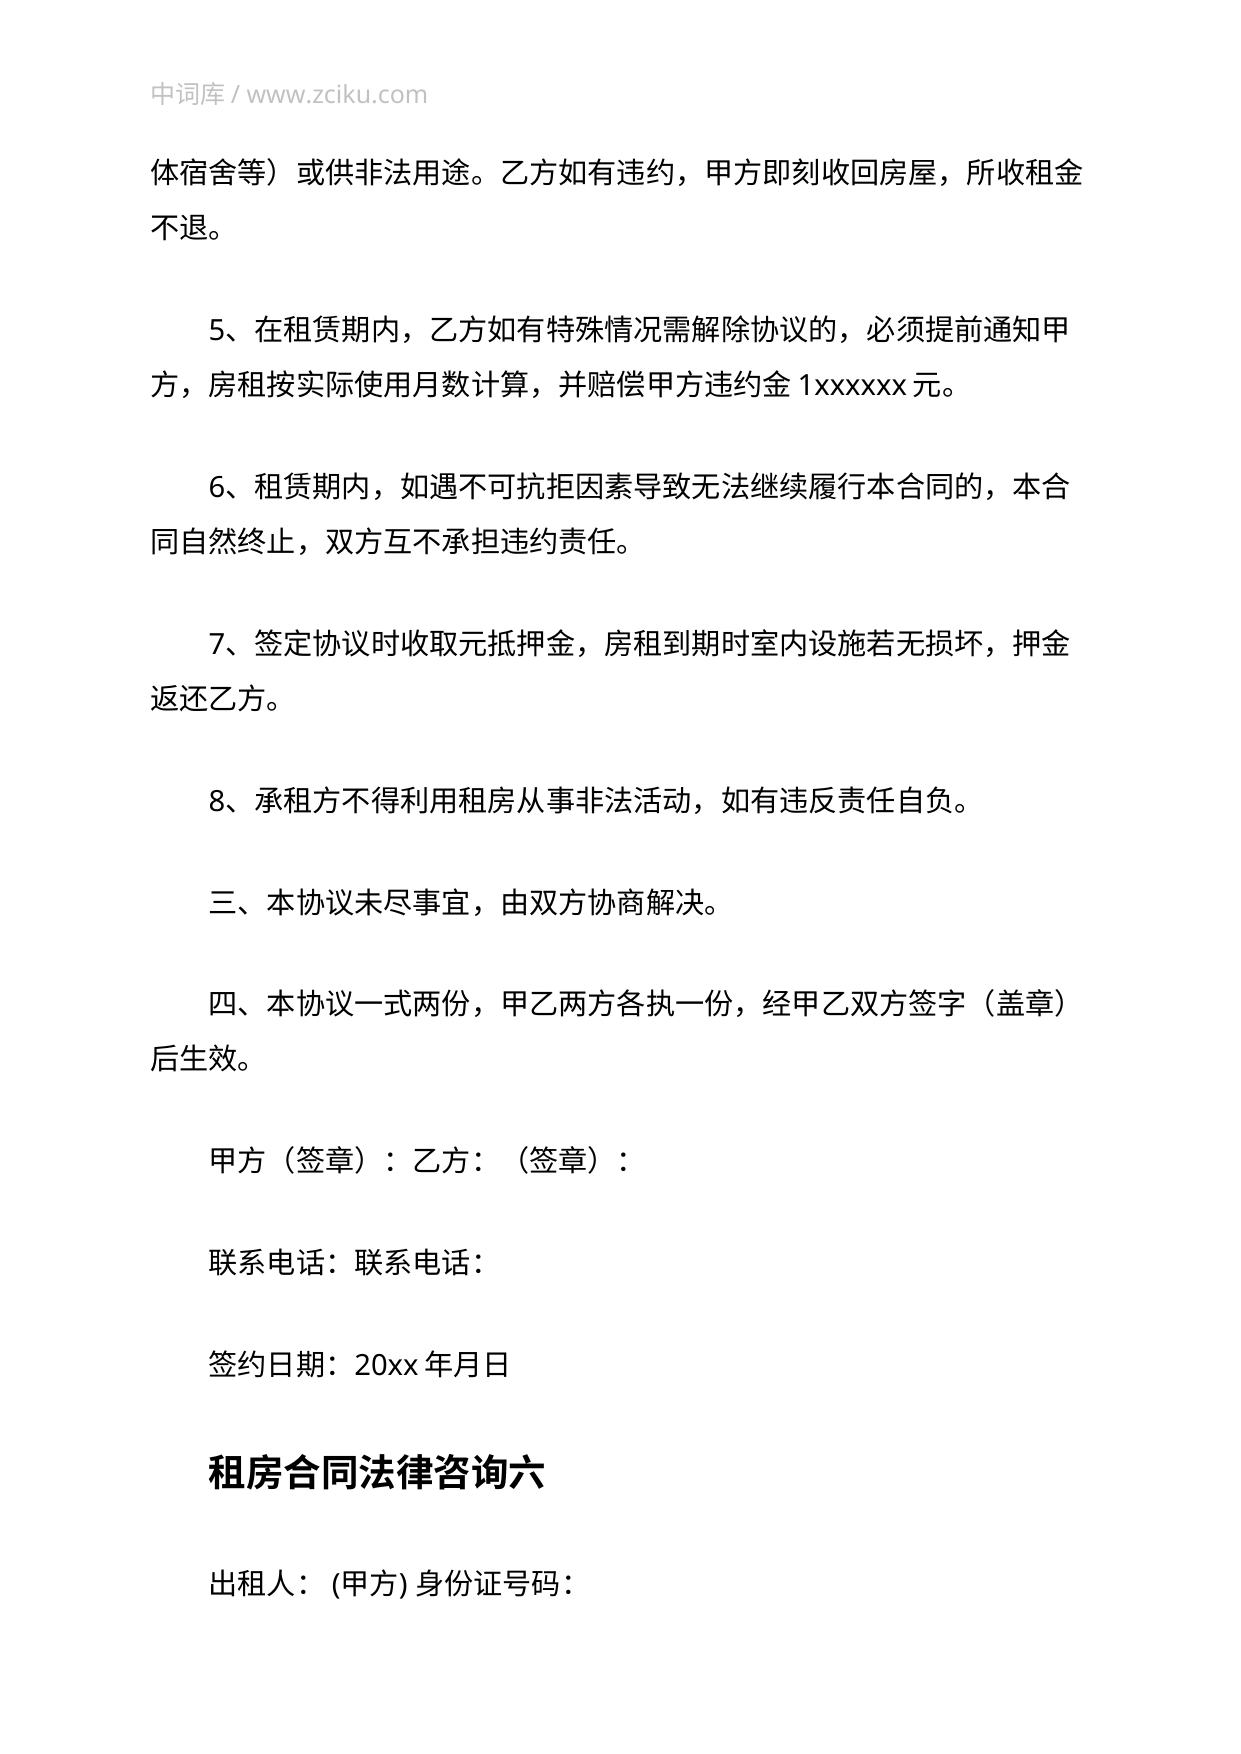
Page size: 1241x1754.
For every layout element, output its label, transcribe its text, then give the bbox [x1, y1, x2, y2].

text 四、本协议一式两份，甲乙两方各执一份，经甲乙双方签字（盖章）后生效。 [150, 981, 1090, 1078]
text 租房合同法律咨询六 [150, 1443, 1090, 1497]
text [150, 150, 1090, 247]
text 三、本协议未尽事宜，由双方协商解决。 [150, 879, 1090, 921]
text 签约日期：20xx年月日 [150, 1341, 1090, 1383]
text 5、在租赁期内，乙方如有特殊情况需解除协议的，必须提前通知甲方，房租按实际使用月数计算，并赔偿甲方违约金1xxxxxx元。 [150, 307, 1090, 404]
text 甲方（签章）：乙方：（签章）： [150, 1138, 1090, 1180]
text 出租人： (甲方) 身份证号码： [150, 1561, 1090, 1603]
text 6、租赁期内，如遇不可抗拒因素导致无法继续履行本合同的，本合同自然终止，双方互不承担违约责任。 [150, 464, 1090, 561]
text 联系电话：联系电话： [150, 1239, 1090, 1282]
text 7、签定协议时收取元抵押金，房租到期时室内设施若无损坏，押金返还乙方。 [150, 620, 1090, 718]
text 8、承租方不得利用租房从事非法活动，如有违反责任自负。 [150, 777, 1090, 819]
